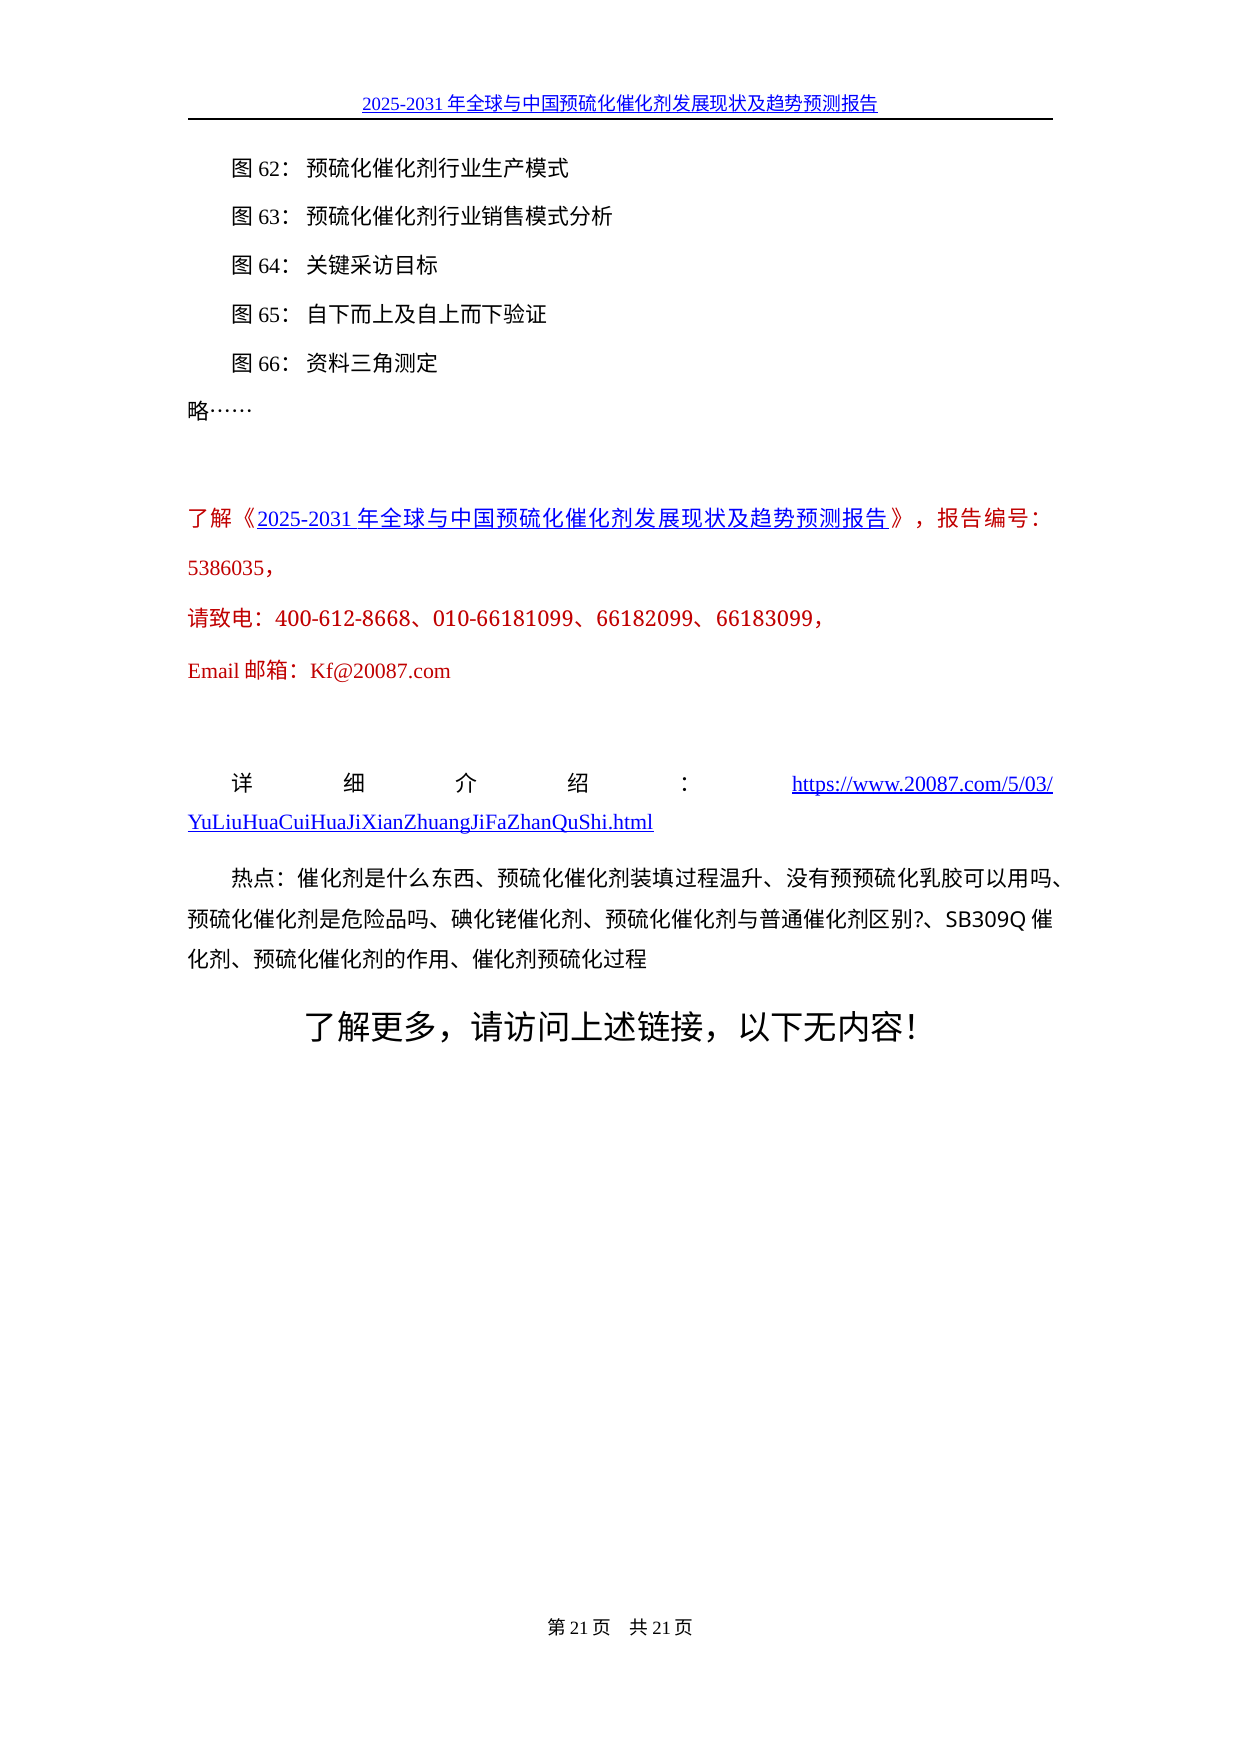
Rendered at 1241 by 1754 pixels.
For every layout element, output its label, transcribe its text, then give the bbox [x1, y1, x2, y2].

title 了解更多，请访问上述链接，以下无内容！ [187, 992, 1053, 1057]
text 请致电：400-612-8668、010-66181099、66182099、66183099， [187, 601, 1053, 633]
text 详细介绍：https://www.20087.com/5/03/YuLiuHuaCuiHuaJiXianZhuangJiFaZhanQuShi.html [187, 765, 1053, 838]
text 热点：催化剂是什么东西、预硫化催化剂装填过程温升、没有预预硫化乳胶可以用吗、预硫化催化剂是危险品吗、碘化铑催化剂、预硫化催化剂与普通催化剂区别?、SB309Q催化剂、预硫化催化剂的作用、催化剂预硫化过程 [187, 861, 1053, 974]
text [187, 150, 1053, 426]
text Email邮箱：Kf@20087.com [187, 652, 1053, 685]
text 了解《2025-2031年全球与中国预硫化催化剂发展现状及趋势预测报告》，报告编号：5386035， [187, 500, 1053, 582]
